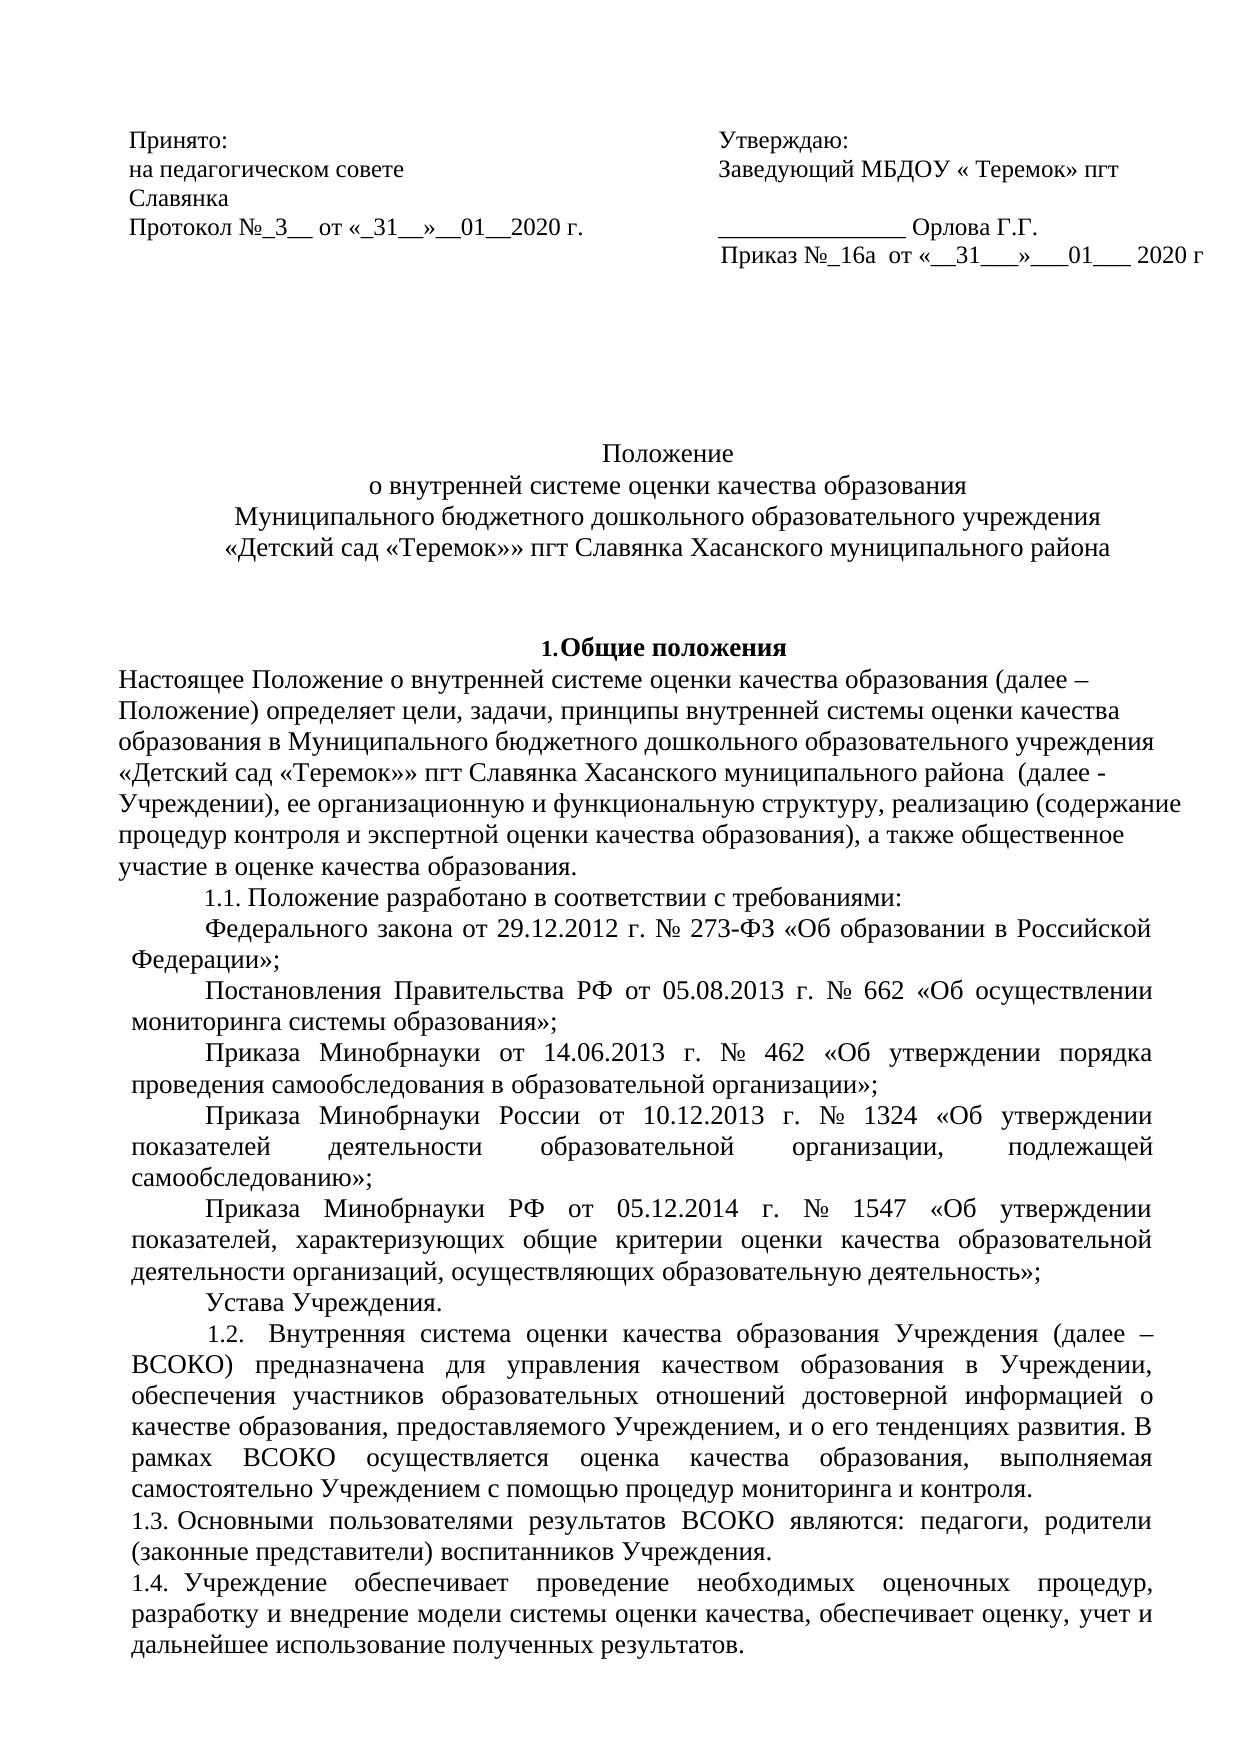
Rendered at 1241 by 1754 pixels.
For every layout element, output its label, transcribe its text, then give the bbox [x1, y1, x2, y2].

list Устава Учреждения. [131, 1286, 1217, 1317]
text на педагогическом совете Заведующий МБДОУ « Теремок» пгт Славянка [129, 154, 1206, 212]
text Принято: Утверждаю: [129, 125, 1206, 154]
text «Детский сад «Теремок»» пгт Славянка Хасанского муниципального района [118, 531, 1217, 562]
list Приказа Минобрнауки от 14.06.2013 г. № 462 «Об утверждении порядка проведения самообследования в образовательной организации»; [131, 1037, 1153, 1099]
list Учреждение обеспечивает проведение необходимых оценочных процедур, разработку и внедрение модели системы оценки качества, обеспечивает оценку, учет и дальнейшее использование полученных результатов. [131, 1566, 1153, 1659]
text Муниципального бюджетного дошкольного образовательного учреждения [118, 500, 1217, 531]
list Федерального закона от 29.12.2012 г. № 273-ФЗ «Об образовании в Российской Федерации»; [131, 912, 1152, 974]
text «Детский сад «Теремок»» пгт Славянка Хасанского муниципального района (далее - Учреждении), ее организационную и функциональную структуру, реализацию (содержание процедур контроля и экспертной оценки качества образования), а также общественное участие в оценке качества образования. [118, 756, 1217, 881]
list Приказа Минобрнауки России от 10.12.2013 г. № 1324 «Об утверждении показателей деятельности образовательной организации, подлежащей самообследованию»; [131, 1099, 1153, 1192]
text Настоящее Положение о внутренней системе оценки качества образования (далее – Положение) определяет цели, задачи, принципы внутренней системы оценки качества образования в Муниципального бюджетного дошкольного образовательного учреждения [118, 663, 1217, 756]
text Протокол №_3__ от «_31__»__01__2020 г. _______________ Орлова Г.Г. [129, 212, 1206, 240]
list Основными пользователями результатов ВСОКО являются: педагоги, родители (законные представители) воспитанников Учреждения. [131, 1504, 1153, 1566]
text о внутренней системе оценки качества образования [118, 469, 1217, 500]
text Приказ №_16а от «__31___»___01___ 2020 г [129, 240, 1206, 269]
list Постановления Правительства РФ от 05.08.2013 г. № 662 «Об осуществлении мониторинга системы образования»; [131, 974, 1153, 1037]
list Внутренняя система оценки качества образования Учреждения (далее – ВСОКО) предназначена для управления качеством образования в Учреждении, обеспечения участников образовательных отношений достоверной информацией о качестве образования, предоставляемого Учреждением, и о его тенденциях развития. В рамках ВСОКО осуществляется оценка качества образования, выполняемая самостоятельно Учреждением с помощью процедур мониторинга и контроля. [131, 1317, 1153, 1504]
list Положение разработано в соответствии с требованиями: [204, 881, 1217, 912]
list Приказа Минобрнауки РФ от 05.12.2014 г. № 1547 «Об утверждении показателей, характеризующих общие критерии оценки качества образовательной деятельности организаций, осуществляющих образовательную деятельность»; [131, 1192, 1152, 1286]
text Положение [118, 438, 1217, 469]
subtitle Общие положения [541, 632, 1217, 663]
